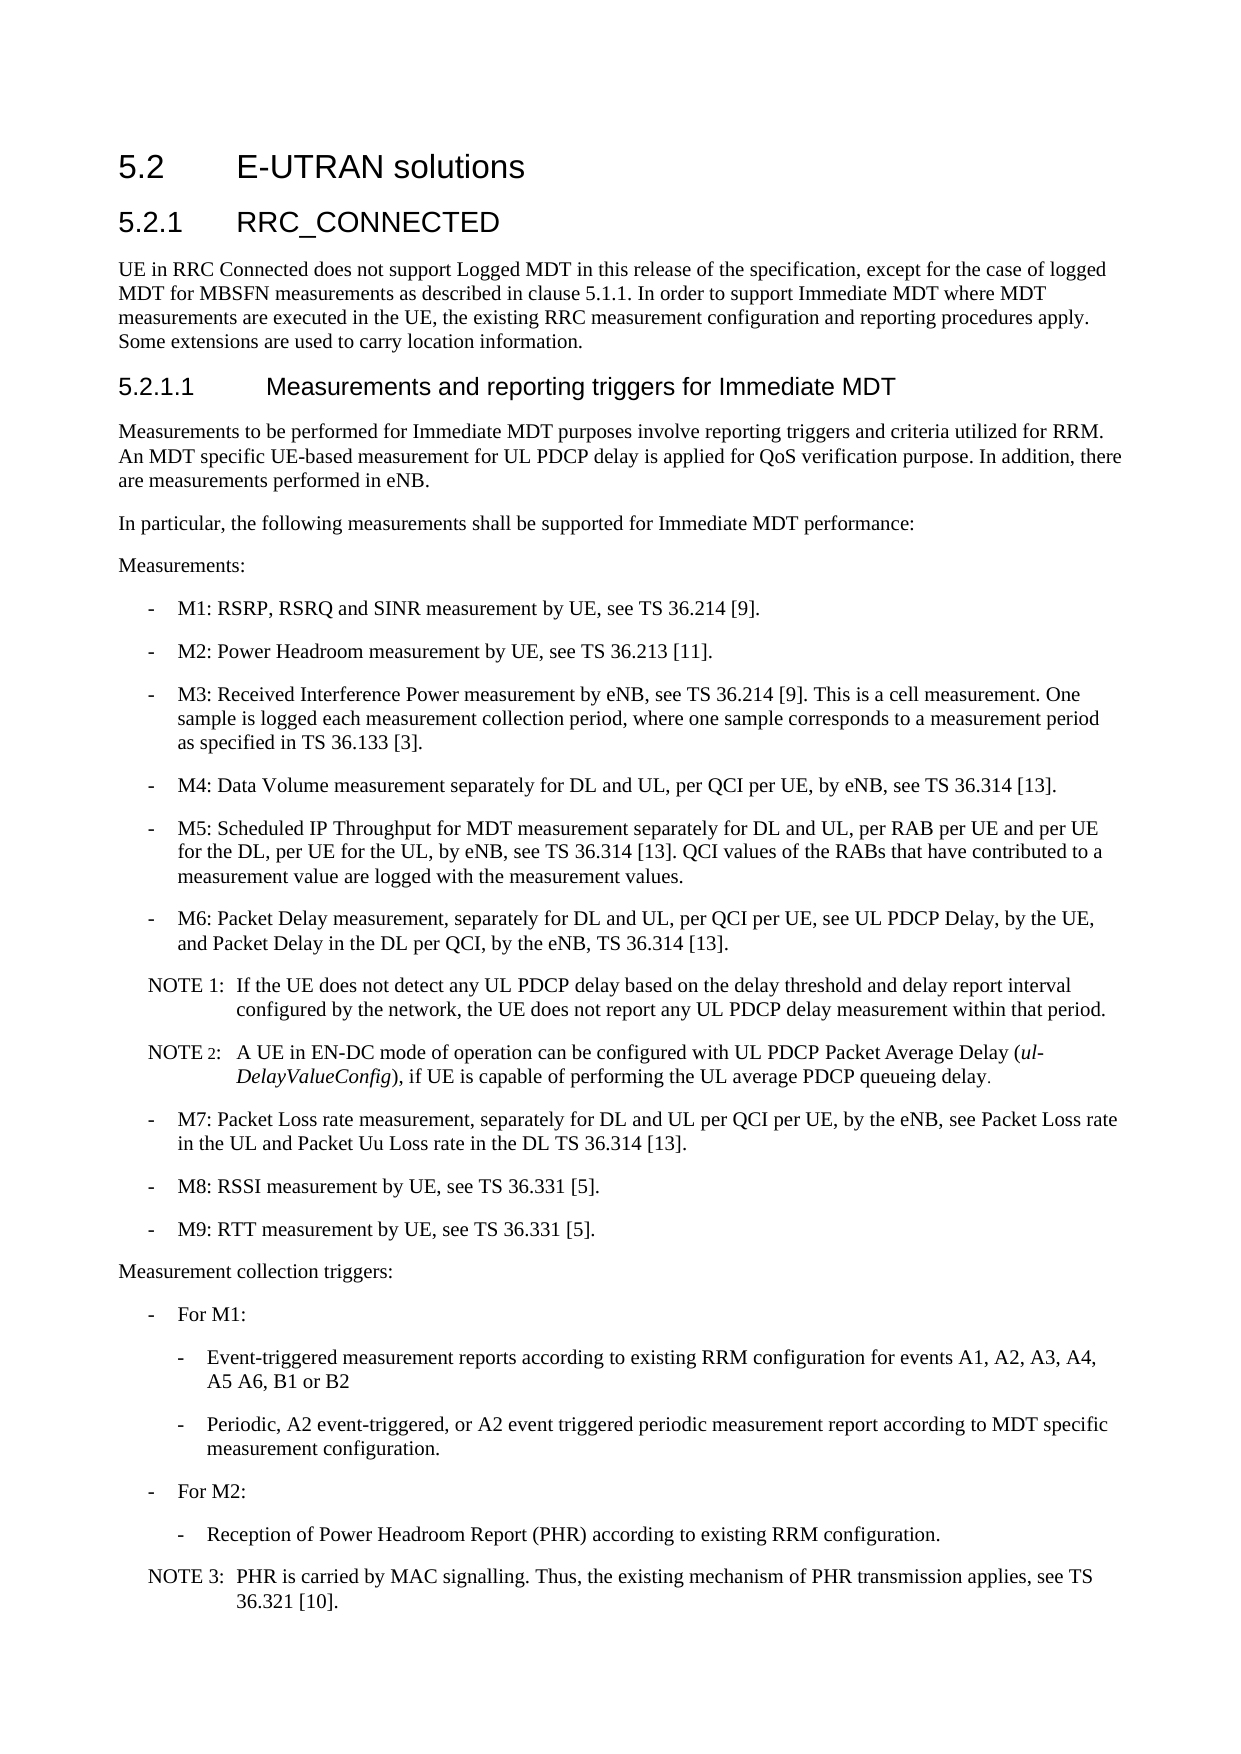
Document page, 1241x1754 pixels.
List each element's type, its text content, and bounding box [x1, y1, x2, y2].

text - M2: Power Headroom measurement by UE, see TS 36.213 [11]. [148, 639, 1122, 663]
text In particular, the following measurements shall be supported for Immediate MDT performance: [118, 510, 1122, 534]
text - Event-triggered measurement reports according to existing RRM configuration for events A1, A2, A3, A4, A5 A6, B1 or B2 [177, 1345, 1122, 1393]
text Measurement collection triggers: [118, 1259, 1122, 1283]
subtitle 5.2.1 RRC_CONNECTED [118, 205, 1122, 238]
text - M3: Received Interference Power measurement by eNB, see TS 36.214 [9]. This is a cell measurement. One sample is logged each measurement collection period, where one sample corresponds to a measurement period as specified in TS 36.133 [3]. [148, 682, 1122, 754]
text - Periodic, A2 event-triggered, or A2 event triggered periodic measurement report according to MDT specific measurement configuration. [177, 1412, 1122, 1460]
text Measurements to be performed for Immediate MDT purposes involve reporting triggers and criteria utilized for RRM. An MDT specific UE-based measurement for UL PDCP delay is applied for QoS verification purpose. In addition, there are measurements performed in eNB. [118, 419, 1122, 492]
text - M8: RSSI measurement by UE, see TS 36.331 [5]. [148, 1174, 1122, 1198]
subtitle 5.2 E-UTRAN solutions [118, 147, 1122, 186]
text - For M2: [148, 1479, 1122, 1503]
subtitle 5.2.1.1 Measurements and reporting triggers for Immediate MDT [118, 372, 1122, 401]
text UE in RRC Connected does not support Logged MDT in this release of the specification, except for the case of logged MDT for MBSFN measurements as described in clause 5.1.1. In order to support Immediate MDT where MDT measurements are executed in the UE, the existing RRC measurement configuration and reporting procedures apply. Some extensions are used to carry location information. [118, 257, 1122, 353]
text NOTE 1: If the UE does not detect any UL PDCP delay based on the delay threshold and delay report interval configured by the network, the UE does not report any UL PDCP delay measurement within that period. [148, 973, 1122, 1021]
text - For M1: [148, 1302, 1122, 1326]
text - Reception of Power Headroom Report (PHR) according to existing RRM configuration. [177, 1522, 1122, 1546]
text - M9: RTT measurement by UE, see TS 36.331 [5]. [148, 1217, 1122, 1241]
text Measurements: [118, 553, 1122, 577]
text - M4: Data Volume measurement separately for DL and UL, per QCI per UE, by eNB, see TS 36.314 [13]. [148, 773, 1122, 797]
text - M1: RSRP, RSRQ and SINR measurement by UE, see TS 36.214 [9]. [148, 596, 1122, 620]
text - M6: Packet Delay measurement, separately for DL and UL, per QCI per UE, see UL PDCP Delay, by the UE, and Packet Delay in the DL per QCI, by the eNB, TS 36.314 [13]. [148, 906, 1122, 954]
text NOTE 3: PHR is carried by MAC signalling. Thus, the existing mechanism of PHR transmission applies, see TS 36.321 [10]. [148, 1564, 1122, 1613]
text NOTE 2: A UE in EN-DC mode of operation can be configured with UL PDCP Packet Average Delay (ul-DelayValueConfig), if UE is capable of performing the UL average PDCP queueing delay. [148, 1040, 1122, 1088]
text - M5: Scheduled IP Throughput for MDT measurement separately for DL and UL, per RAB per UE and per UE for the DL, per UE for the UL, by eNB, see TS 36.314 [13]. QCI values of the RABs that have contributed to a measurement value are logged with the measurement values. [148, 815, 1122, 888]
text - M7: Packet Loss rate measurement, separately for DL and UL per QCI per UE, by the eNB, see Packet Loss rate in the UL and Packet Uu Loss rate in the DL TS 36.314 [13]. [148, 1107, 1122, 1155]
